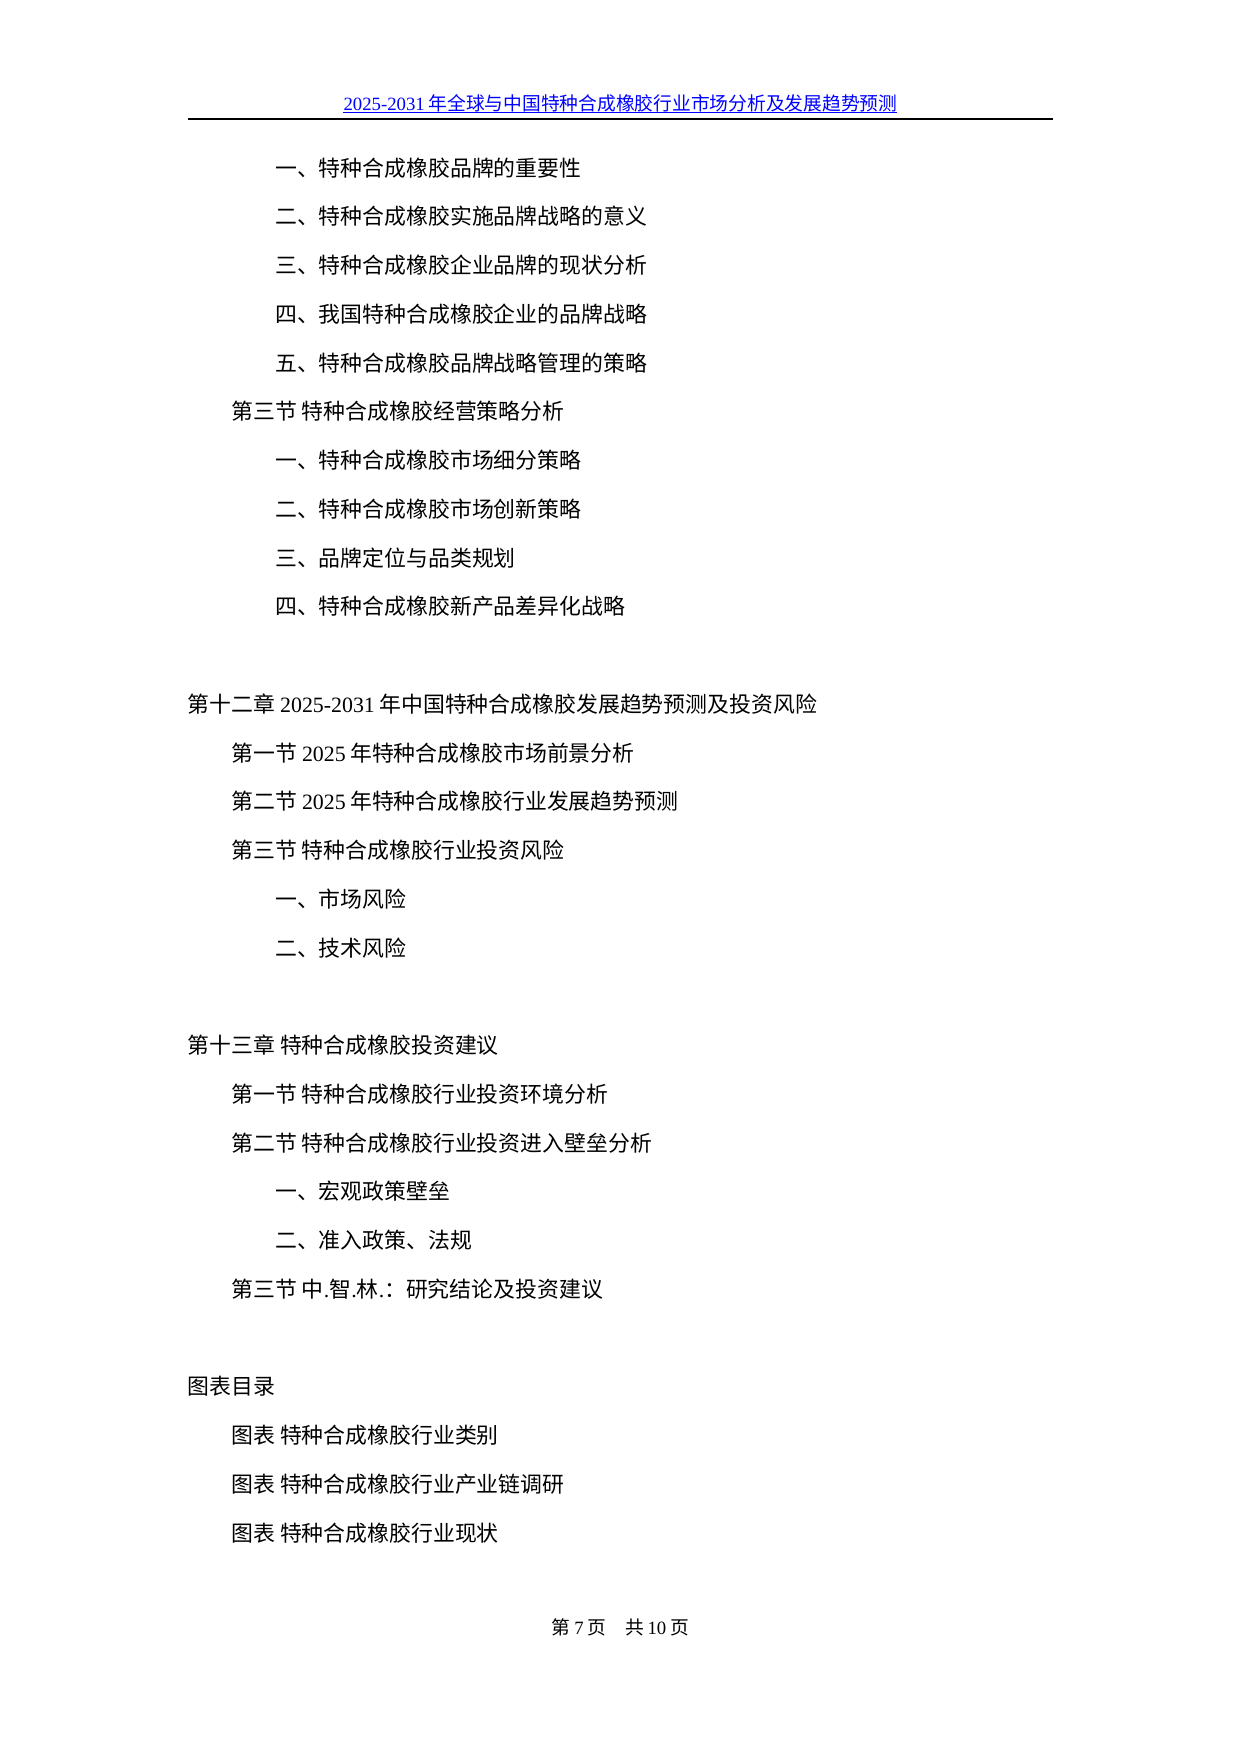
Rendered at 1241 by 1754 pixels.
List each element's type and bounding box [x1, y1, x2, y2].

text [187, 150, 1053, 1548]
